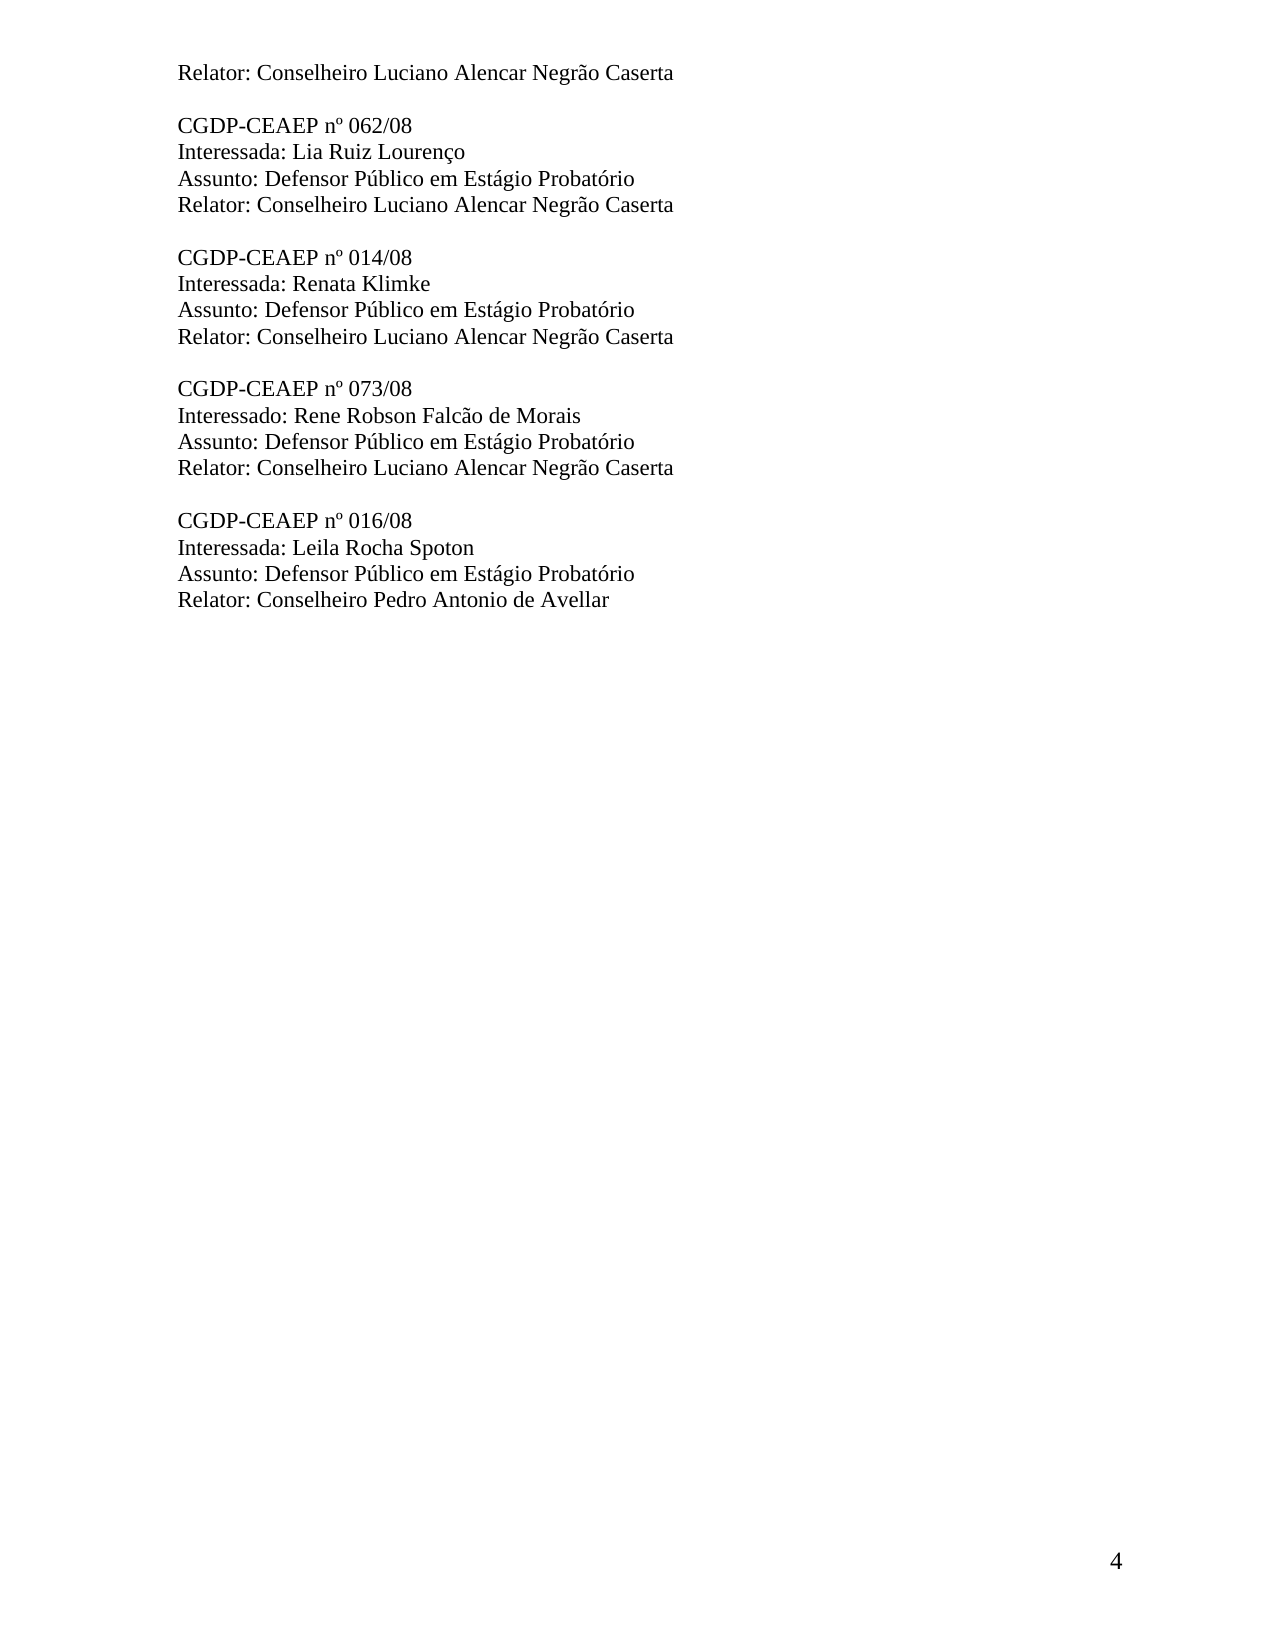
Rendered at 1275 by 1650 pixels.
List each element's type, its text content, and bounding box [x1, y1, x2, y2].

text Assunto: Defensor Público em Estágio Probatório [177, 560, 1122, 586]
text CGDP-CEAEP nº 014/08 [177, 244, 1122, 270]
text Interessada: Leila Rocha Spoton [177, 533, 1122, 560]
text Relator: Conselheiro Luciano Alencar Negrão Caserta [177, 191, 1122, 217]
text CGDP-CEAEP nº 062/08 [177, 112, 1122, 138]
text Assunto: Defensor Público em Estágio Probatório [177, 296, 1122, 323]
text Interessada: Lia Ruiz Lourenço [177, 138, 1122, 164]
text Relator: Conselheiro Luciano Alencar Negrão Caserta [177, 323, 1122, 349]
text Assunto: Defensor Público em Estágio Probatório [177, 428, 1122, 454]
text Interessado: Rene Robson Falcão de Morais [177, 402, 1122, 428]
text Relator: Conselheiro Luciano Alencar Negrão Caserta [177, 59, 1122, 86]
text Interessada: Renata Klimke [177, 270, 1122, 296]
text Relator: Conselheiro Luciano Alencar Negrão Caserta [177, 454, 1122, 481]
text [177, 164, 1122, 191]
text CGDP-CEAEP nº 073/08 [177, 375, 1122, 402]
text Relator: Conselheiro Pedro Antonio de Avellar [177, 586, 1122, 613]
text CGDP-CEAEP nº 016/08 [177, 507, 1122, 533]
